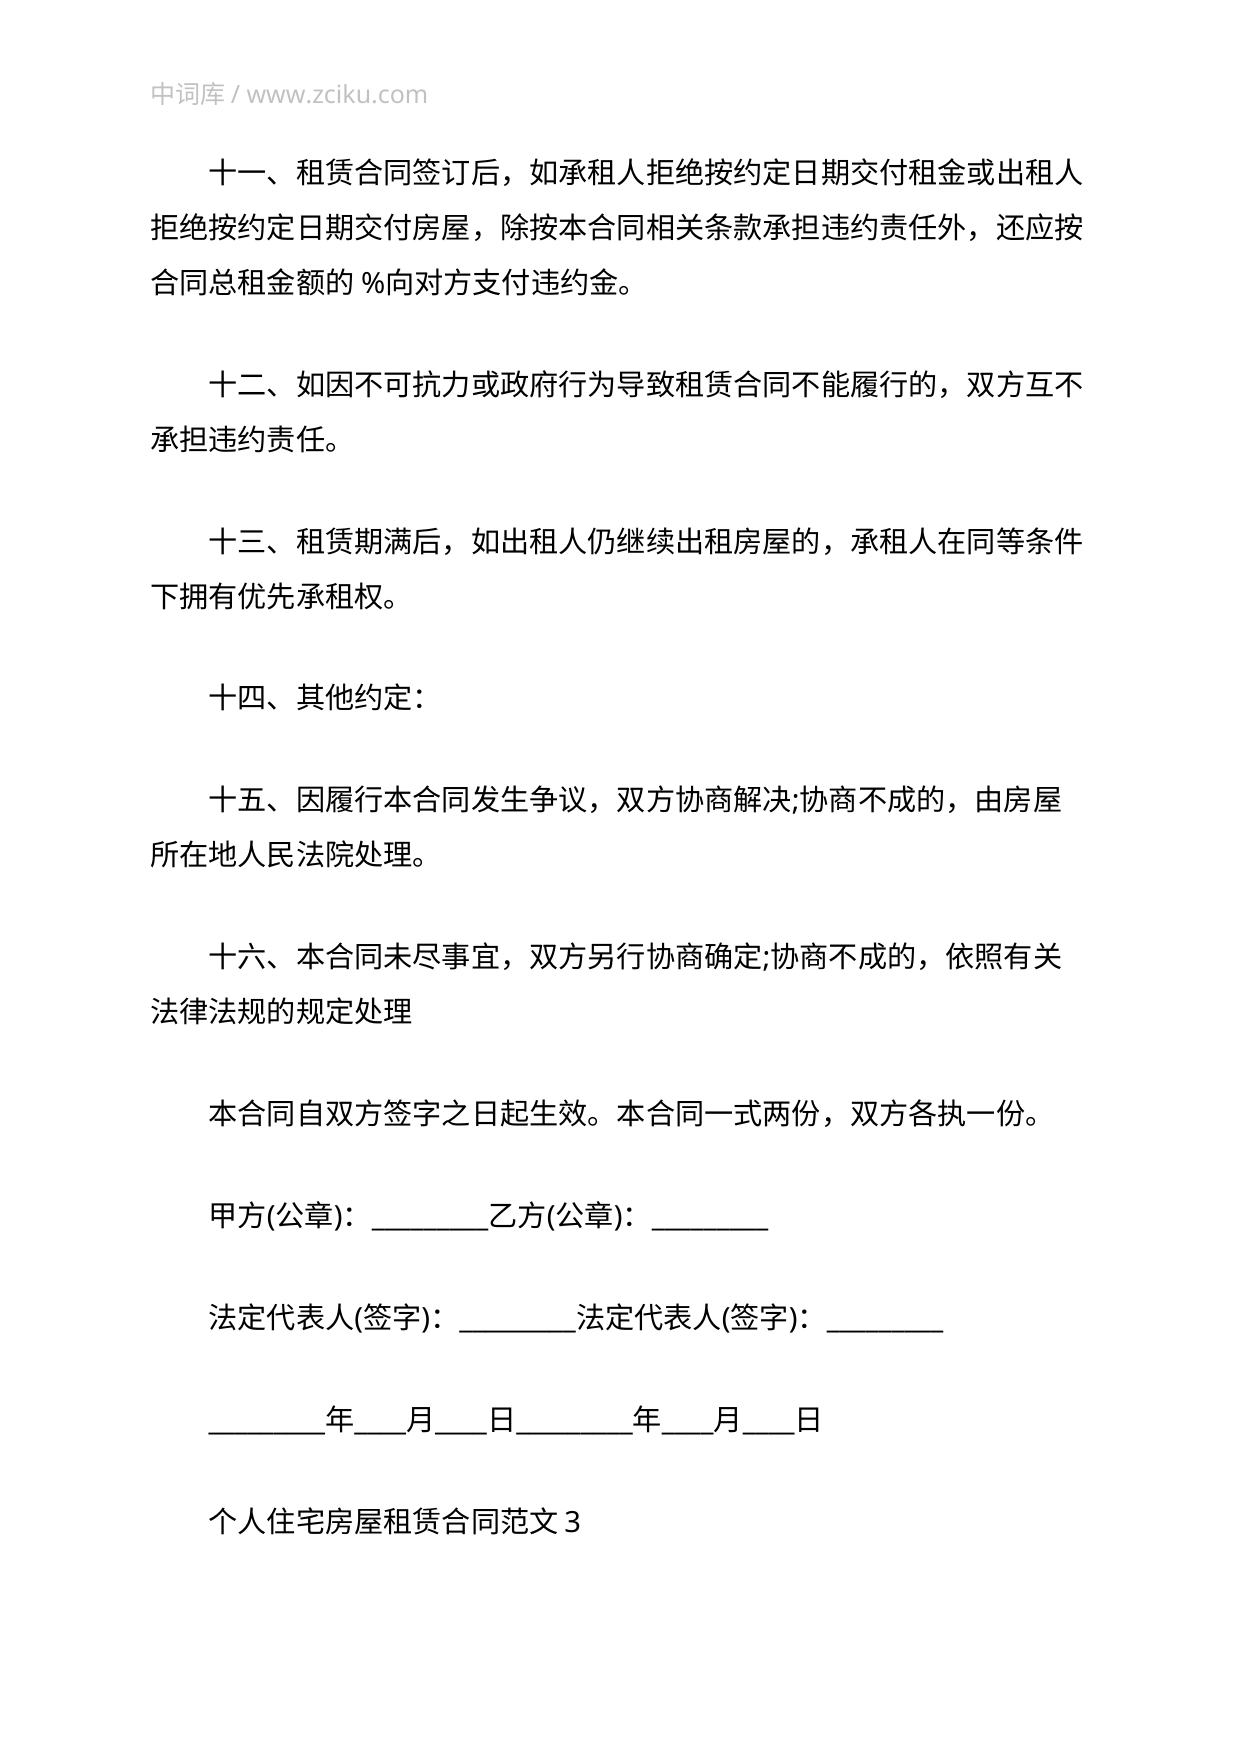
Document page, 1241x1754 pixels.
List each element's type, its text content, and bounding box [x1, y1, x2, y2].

text 十一、租赁合同签订后，如承租人拒绝按约定日期交付租金或出租人拒绝按约定日期交付房屋，除按本合同相关条款承担违约责任外，还应按合同总租金额的 %向对方支付违约金。 [150, 150, 1090, 302]
text 十六、本合同未尽事宜，双方另行协商确定;协商不成的，依照有关法律法规的规定处理 [150, 934, 1090, 1031]
text 甲方(公章)：_________乙方(公章)：_________ [150, 1192, 1090, 1234]
text _________年____月____日_________年____月____日 [150, 1396, 1090, 1438]
text 十二、如因不可抗力或政府行为导致租赁合同不能履行的，双方互不承担违约责任。 [150, 362, 1090, 459]
text 十五、因履行本合同发生争议，双方协商解决;协商不成的，由房屋所在地人民法院处理。 [150, 777, 1090, 874]
text 法定代表人(签字)：_________法定代表人(签字)：_________ [150, 1294, 1090, 1337]
text 本合同自双方签字之日起生效。本合同一式两份，双方各执一份。 [150, 1090, 1090, 1133]
text 十四、其他约定： [150, 675, 1090, 717]
text 十三、租赁期满后，如出租人仍继续出租房屋的，承租人在同等条件下拥有优先承租权。 [150, 518, 1090, 616]
text 个人住宅房屋租赁合同范文3 [150, 1498, 1090, 1541]
